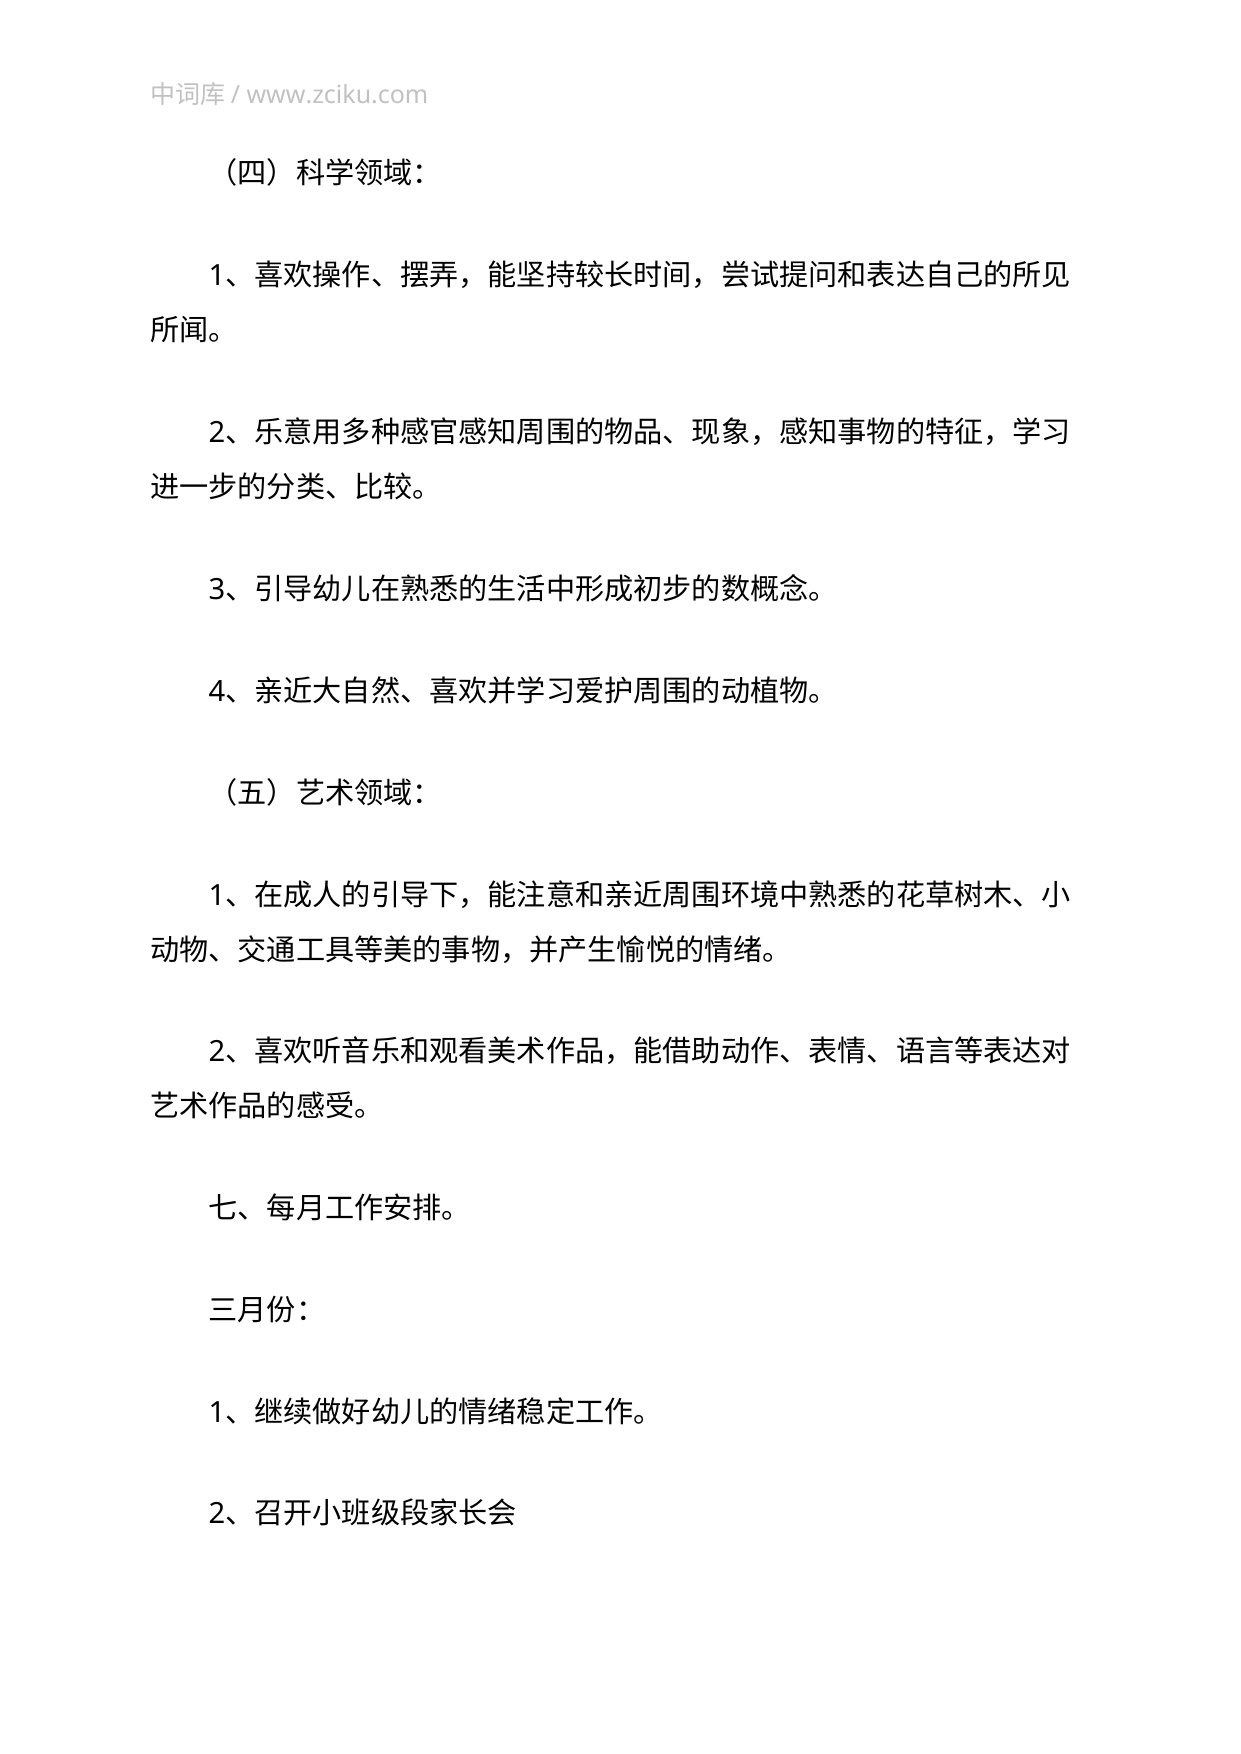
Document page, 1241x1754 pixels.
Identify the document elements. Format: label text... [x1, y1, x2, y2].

text 2、召开小班级段家长会 [150, 1490, 1090, 1532]
text 4、亲近大自然、喜欢并学习爱护周围的动植物。 [150, 667, 1090, 710]
text 七、每月工作安排。 [150, 1184, 1090, 1227]
text （五）艺术领域： [150, 769, 1090, 812]
text 三月份： [150, 1286, 1090, 1329]
text 3、引导幼儿在熟悉的生活中形成初步的数概念。 [150, 565, 1090, 608]
text 2、喜欢听音乐和观看美术作品，能借助动作、表情、语言等表达对艺术作品的感受。 [150, 1028, 1090, 1125]
text 2、乐意用多种感官感知周围的物品、现象，感知事物的特征，学习进一步的分类、比较。 [150, 408, 1090, 506]
text 1、喜欢操作、摆弄，能坚持较长时间，尝试提问和表达自己的所见所闻。 [150, 252, 1090, 349]
text （四）科学领域： [150, 150, 1090, 192]
text 1、在成人的引导下，能注意和亲近周围环境中熟悉的花草树木、小动物、交通工具等美的事物，并产生愉悦的情绪。 [150, 871, 1090, 968]
text 1、继续做好幼儿的情绪稳定工作。 [150, 1388, 1090, 1431]
